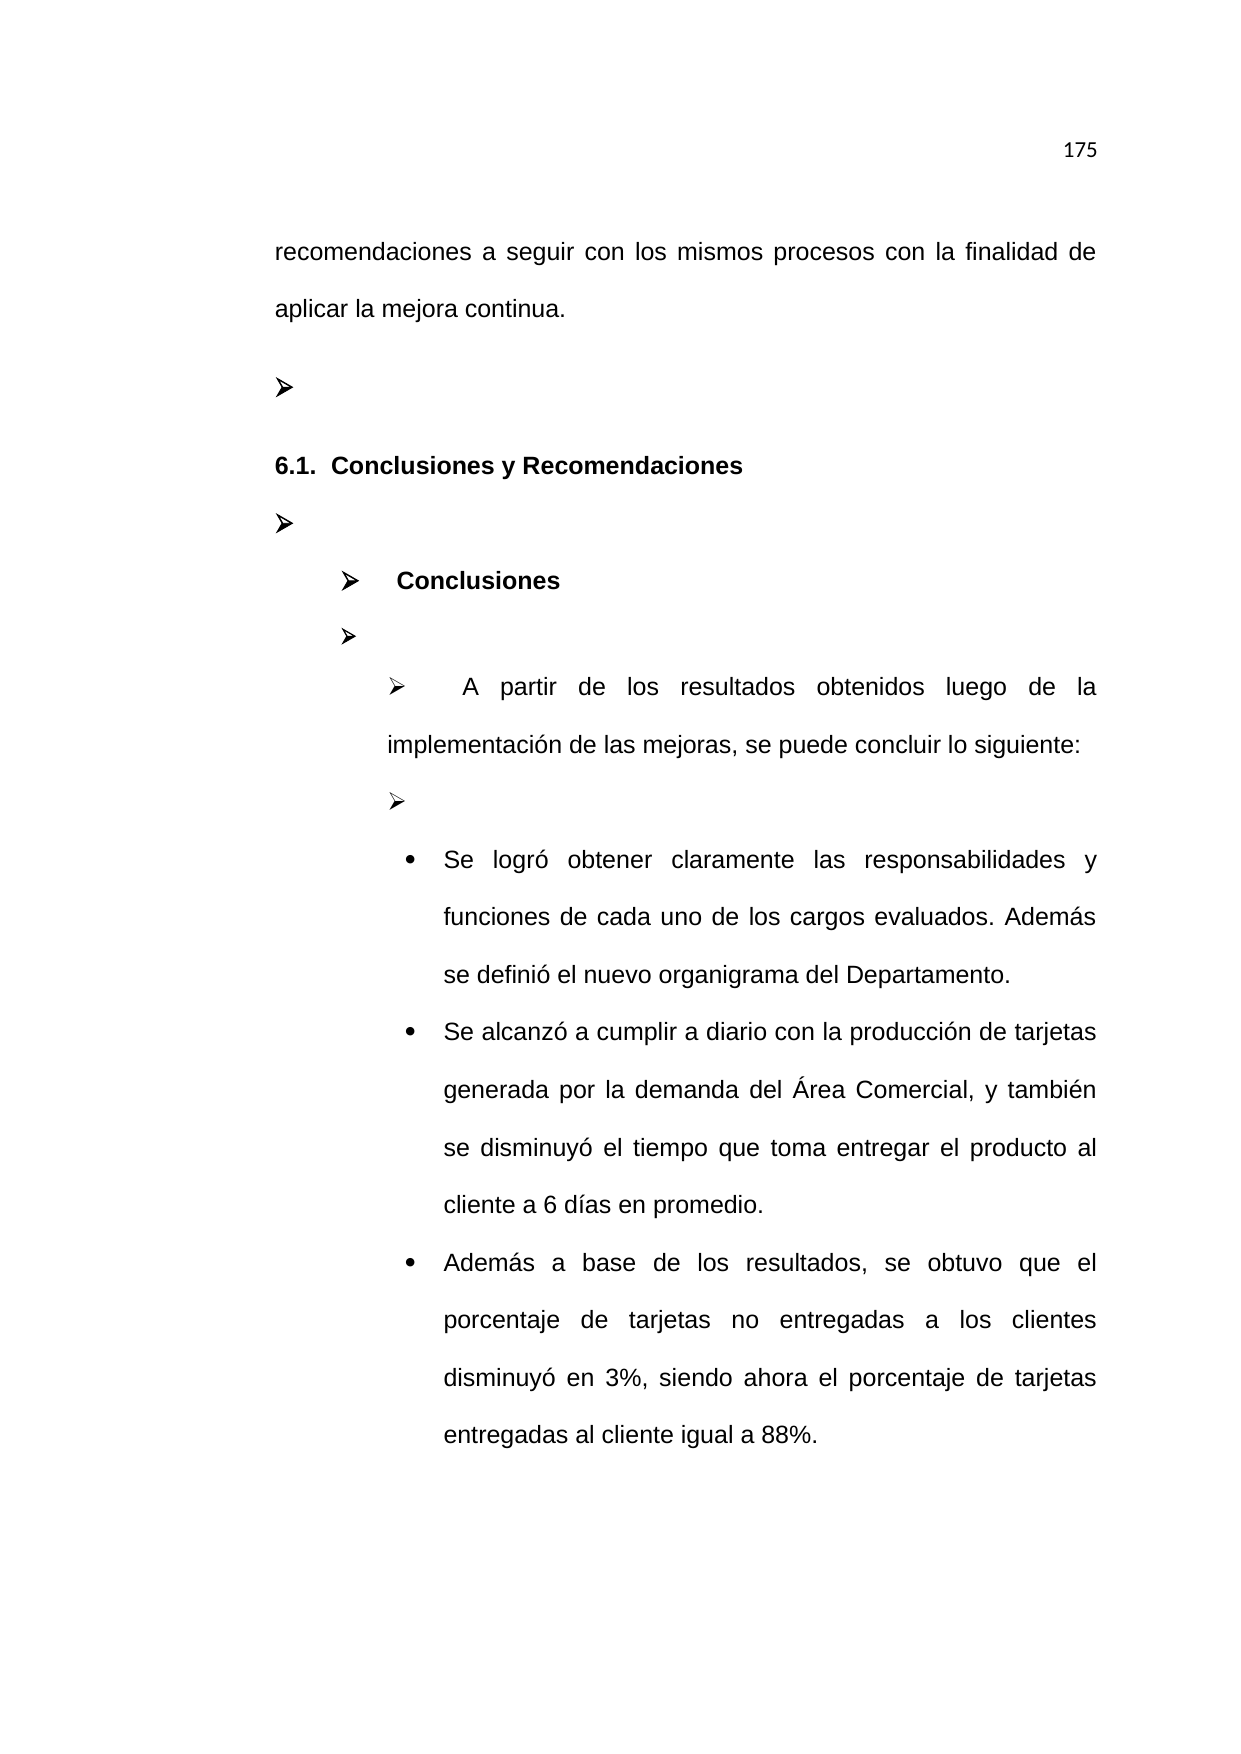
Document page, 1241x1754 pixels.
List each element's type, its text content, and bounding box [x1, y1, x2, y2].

list En este capítulo se puntualiza las conclusiones que se obtuvieron de las mejoras realizadas a los procesos del Área de Producción del Departamento de Tarjetas de Crédito. Adicionalmente se plantean las recomendaciones a seguir con los mismos procesos con la finalidad de aplicar la mejora continua. [274, 237, 1098, 323]
list Conclusiones y Recomendaciones [274, 451, 1098, 480]
list Conclusiones [340, 566, 1098, 595]
list Además a base de los resultados, se obtuvo que el porcentaje de tarjetas no entregadas a los clientes disminuyó en 3%, siendo ahora el porcentaje de tarjetas entregadas al cliente igual a 88%. [406, 1247, 1098, 1449]
list Se logró obtener claramente las responsabilidades y funciones de cada uno de los cargos evaluados. Además se definió el nuevo organigrama del Departamento. [406, 845, 1098, 989]
list Se alcanzó a cumplir a diario con la producción de tarjetas generada por la demanda del Área Comercial, y también se disminuyó el tiempo que toma entregar el producto al cliente a 6 días en promedio. [406, 1017, 1098, 1219]
text A partir de los resultados obtenidos luego de la implementación de las mejoras, se puede concluir lo siguiente: [387, 672, 1098, 758]
